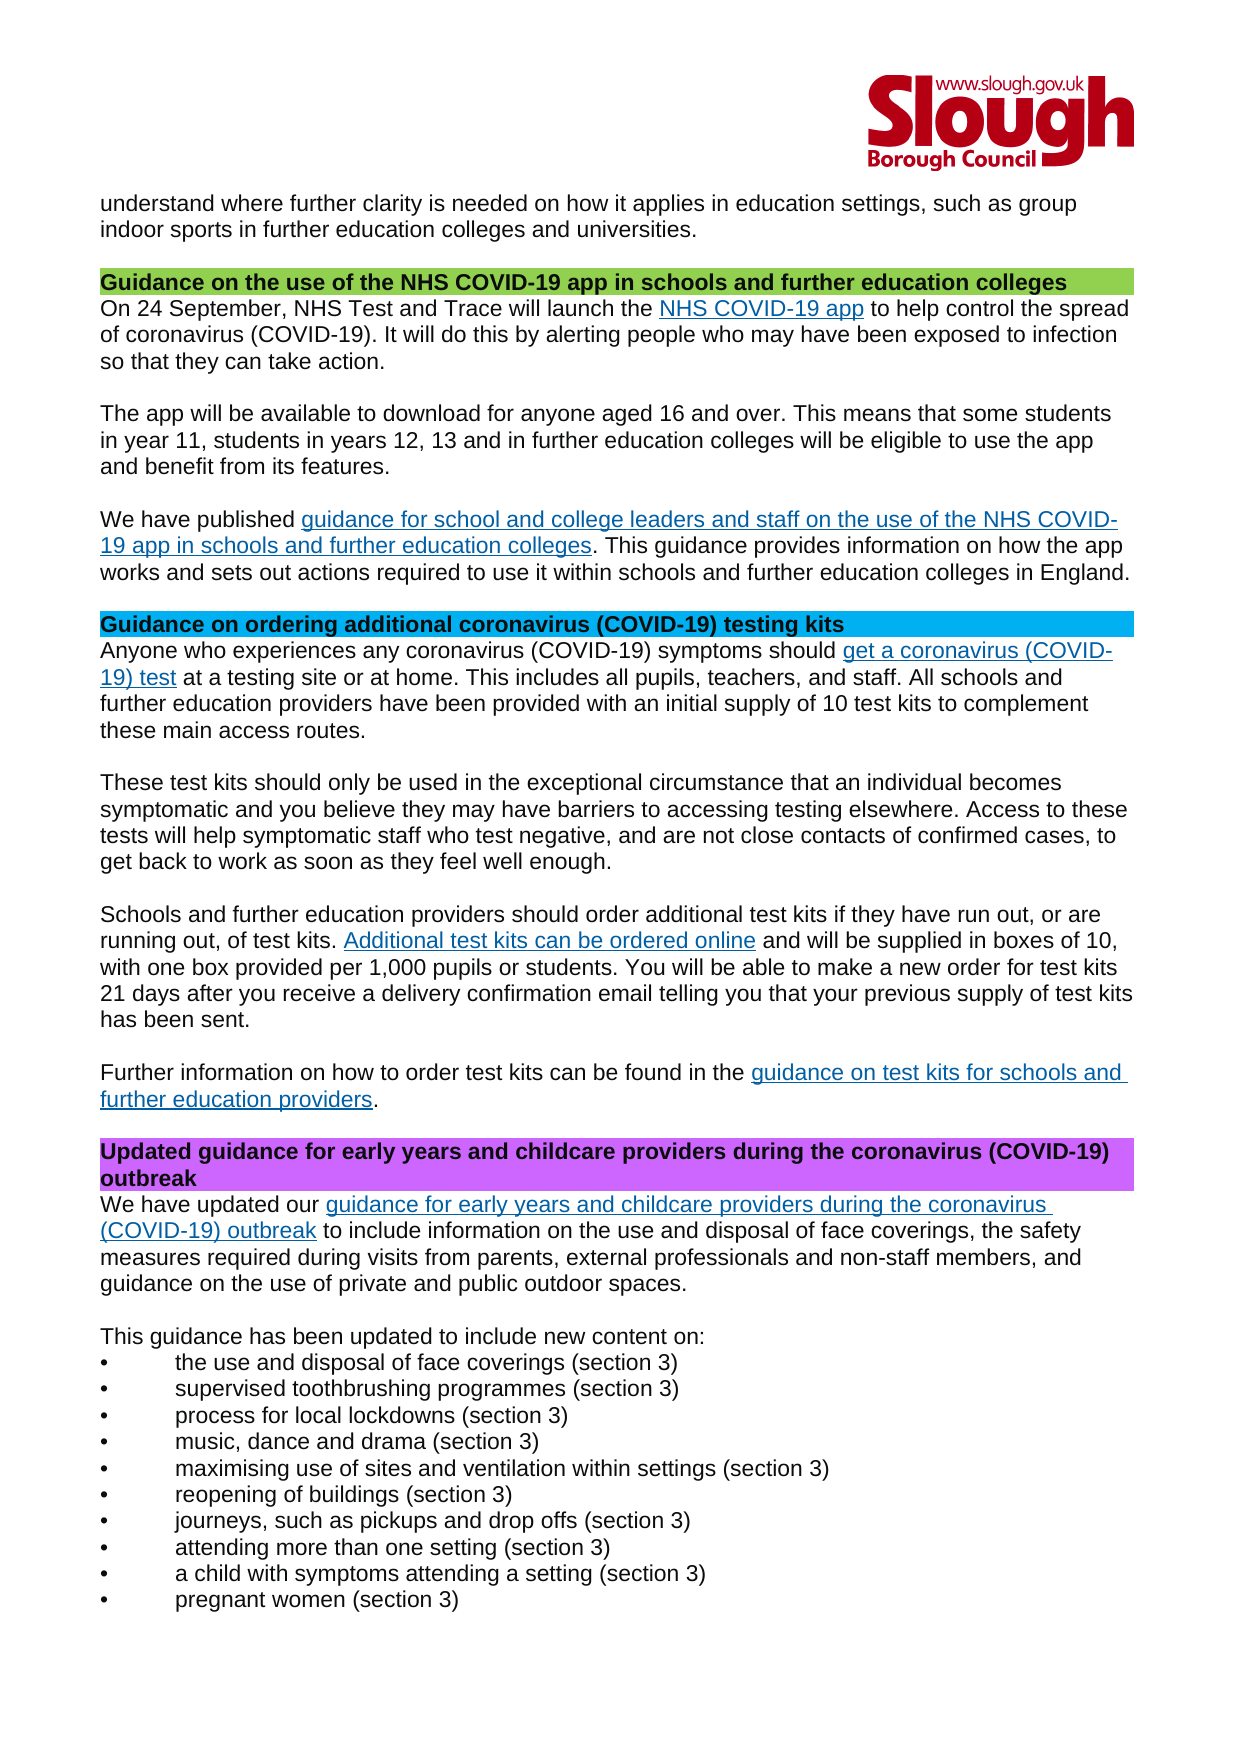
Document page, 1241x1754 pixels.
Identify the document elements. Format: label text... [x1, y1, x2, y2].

subtitle Guidance on the use of the NHS COVID-19 app in schools and further education colleges [100, 268, 1134, 295]
text • process for local lockdowns (section 3) [100, 1402, 1134, 1428]
text • supervised toothbrushing programmes (section 3) [100, 1375, 1134, 1402]
text • maximising use of sites and ventilation within settings (section 3) [100, 1454, 1134, 1481]
text • music, dance and drama (section 3) [100, 1428, 1134, 1454]
text The app will be available to download for anyone aged 16 and over. This means that some students in year 11, students in years 12, 13 and in further education colleges will be eligible to use the app and benefit from its features. [100, 400, 1134, 479]
subtitle Guidance on ordering additional coronavirus (COVID-19) testing kits [100, 611, 1134, 637]
text We have updated our guidance for early years and childcare providers during the coronavirus (COVID-19) outbreak to include information on the use and disposal of face coverings, the safety measures required during visits from parents, external professionals and non-staff members, and guidance on the use of private and public outdoor spaces. [100, 1191, 1134, 1296]
picture [868, 75, 1134, 171]
text • reopening of buildings (section 3) [100, 1481, 1134, 1507]
text Schools and further education providers should order additional test kits if they have run out, or are running out, of test kits. Additional test kits can be ordered online and will be supplied in boxes of 10, with one box provided per 1,000 pupils or students. You will be able to make a new order for test kits 21 days after you receive a delivery confirmation email telling you that your previous supply of test kits has been sent. [100, 901, 1134, 1033]
text • a child with symptoms attending a setting (section 3) [100, 1560, 1134, 1586]
subtitle Updated guidance for early years and childcare providers during the coronavirus (COVID-19) outbreak [100, 1138, 1134, 1191]
text We have published guidance for school and college leaders and staff on the use of the NHS COVID-19 app in schools and further education colleges. This guidance provides information on how the app works and sets out actions required to use it within schools and further education colleges in England. [100, 506, 1134, 585]
text • the use and disposal of face coverings (section 3) [100, 1349, 1134, 1375]
text • journeys, such as pickups and drop offs (section 3) [100, 1507, 1134, 1533]
text • pregnant women (section 3) [100, 1586, 1134, 1613]
text On 24 September, NHS Test and Trace will launch the NHS COVID-19 app to help control the spread of coronavirus (COVID-19). It will do this by alerting people who may have been exposed to infection so that they can take action. [100, 295, 1134, 374]
text Further information on how to order test kits can be found in the guidance on test kits for schools and further education providers. [100, 1059, 1134, 1112]
text Anyone who experiences any coronavirus (COVID-19) symptoms should get a coronavirus (COVID-19) test at a testing site or at home. This includes all pupils, teachers, and staff. All schools and further education providers have been provided with an initial supply of 10 test kits to complement these main access routes. [100, 637, 1134, 743]
text This guidance has been updated to include new content on: [100, 1323, 1134, 1349]
text These test kits should only be used in the exceptional circumstance that an individual becomes symptomatic and you believe they may have barriers to accessing testing elsewhere. Access to these tests will help symptomatic staff who test negative, and are not close contacts of confirmed cases, to get back to work as soon as they feel well enough. [100, 769, 1134, 875]
text • attending more than one setting (section 3) [100, 1533, 1134, 1560]
